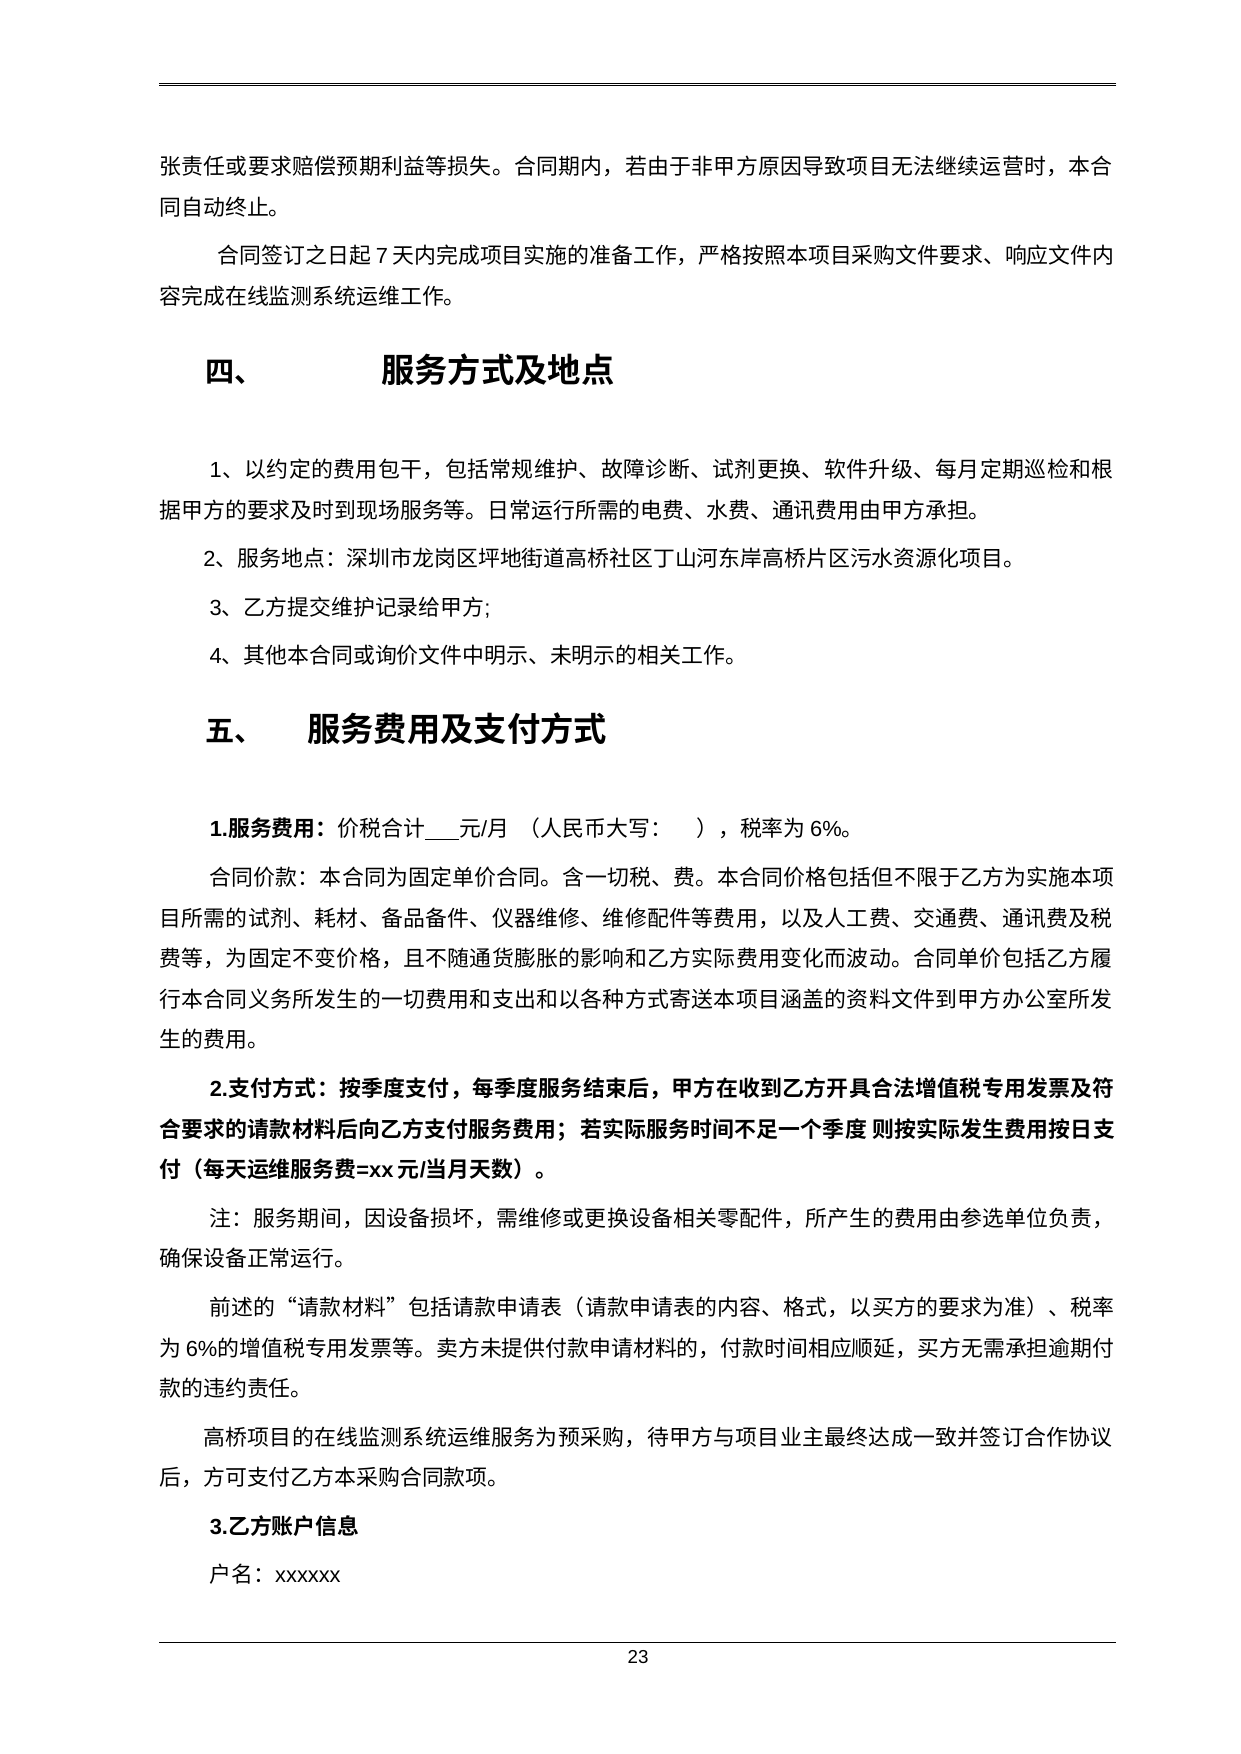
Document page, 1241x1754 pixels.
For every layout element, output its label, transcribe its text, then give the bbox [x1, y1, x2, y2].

text 1.服务费用：价税合计 元/月 （人民币大写： ），税率为6%。 [159, 811, 1116, 843]
text 注：服务期间，因设备损坏，需维修或更换设备相关零配件，所产生的费用由参选单位负责，确保设备正常运行。 [159, 1200, 1116, 1273]
text 户名：xxxxxx [159, 1557, 1116, 1589]
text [159, 149, 1116, 222]
subtitle 服务方式及地点 [205, 335, 1116, 400]
text 3.乙方账户信息 [159, 1508, 1116, 1541]
text 4、其他本合同或询价文件中明示、未明示的相关工作。 [159, 638, 1116, 670]
text 前述的“请款材料”包括请款申请表（请款申请表的内容、格式，以买方的要求为准）、税率为6%的增值税专用发票等。卖方未提供付款申请材料的，付款时间相应顺延，买方无需承担逾期付款的违约责任。 [159, 1289, 1116, 1403]
text 1、以约定的费用包干，包括常规维护、故障诊断、试剂更换、软件升级、每月定期巡检和根据甲方的要求及时到现场服务等。日常运行所需的电费、水费、通讯费用由甲方承担。 [159, 452, 1116, 525]
text 合同价款：本合同为固定单价合同。含一切税、费。本合同价格包括但不限于乙方为实施本项目所需的试剂、耗材、备品备件、仪器维修、维修配件等费用，以及人工费、交通费、通讯费及税费等，为固定不变价格，且不随通货膨胀的影响和乙方实际费用变化而波动。合同单价包括乙方履行本合同义务所发生的一切费用和支出和以各种方式寄送本项目涵盖的资料文件到甲方办公室所发生的费用。 [159, 859, 1116, 1054]
text 合同签订之日起7天内完成项目实施的准备工作，严格按照本项目采购文件要求、响应文件内容完成在线监测系统运维工作。 [159, 238, 1116, 311]
text 2.支付方式：按季度支付，每季度服务结束后，甲方在收到乙方开具合法增值税专用发票及符合要求的请款材料后向乙方支付服务费用；若实际服务时间不足一个季度 则按实际发生费用按日支付（每天运维服务费=xx元/当月天数）。 [159, 1071, 1116, 1184]
text 高桥项目的在线监测系统运维服务为预采购，待甲方与项目业主最终达成一致并签订合作协议后，方可支付乙方本采购合同款项。 [159, 1419, 1116, 1492]
text 3、乙方提交维护记录给甲方; [159, 589, 1116, 622]
subtitle 服务费用及支付方式 [205, 694, 1116, 759]
text 2、服务地点：深圳市龙岗区坪地街道高桥社区丁山河东岸高桥片区污水资源化项目。 [203, 541, 1116, 573]
